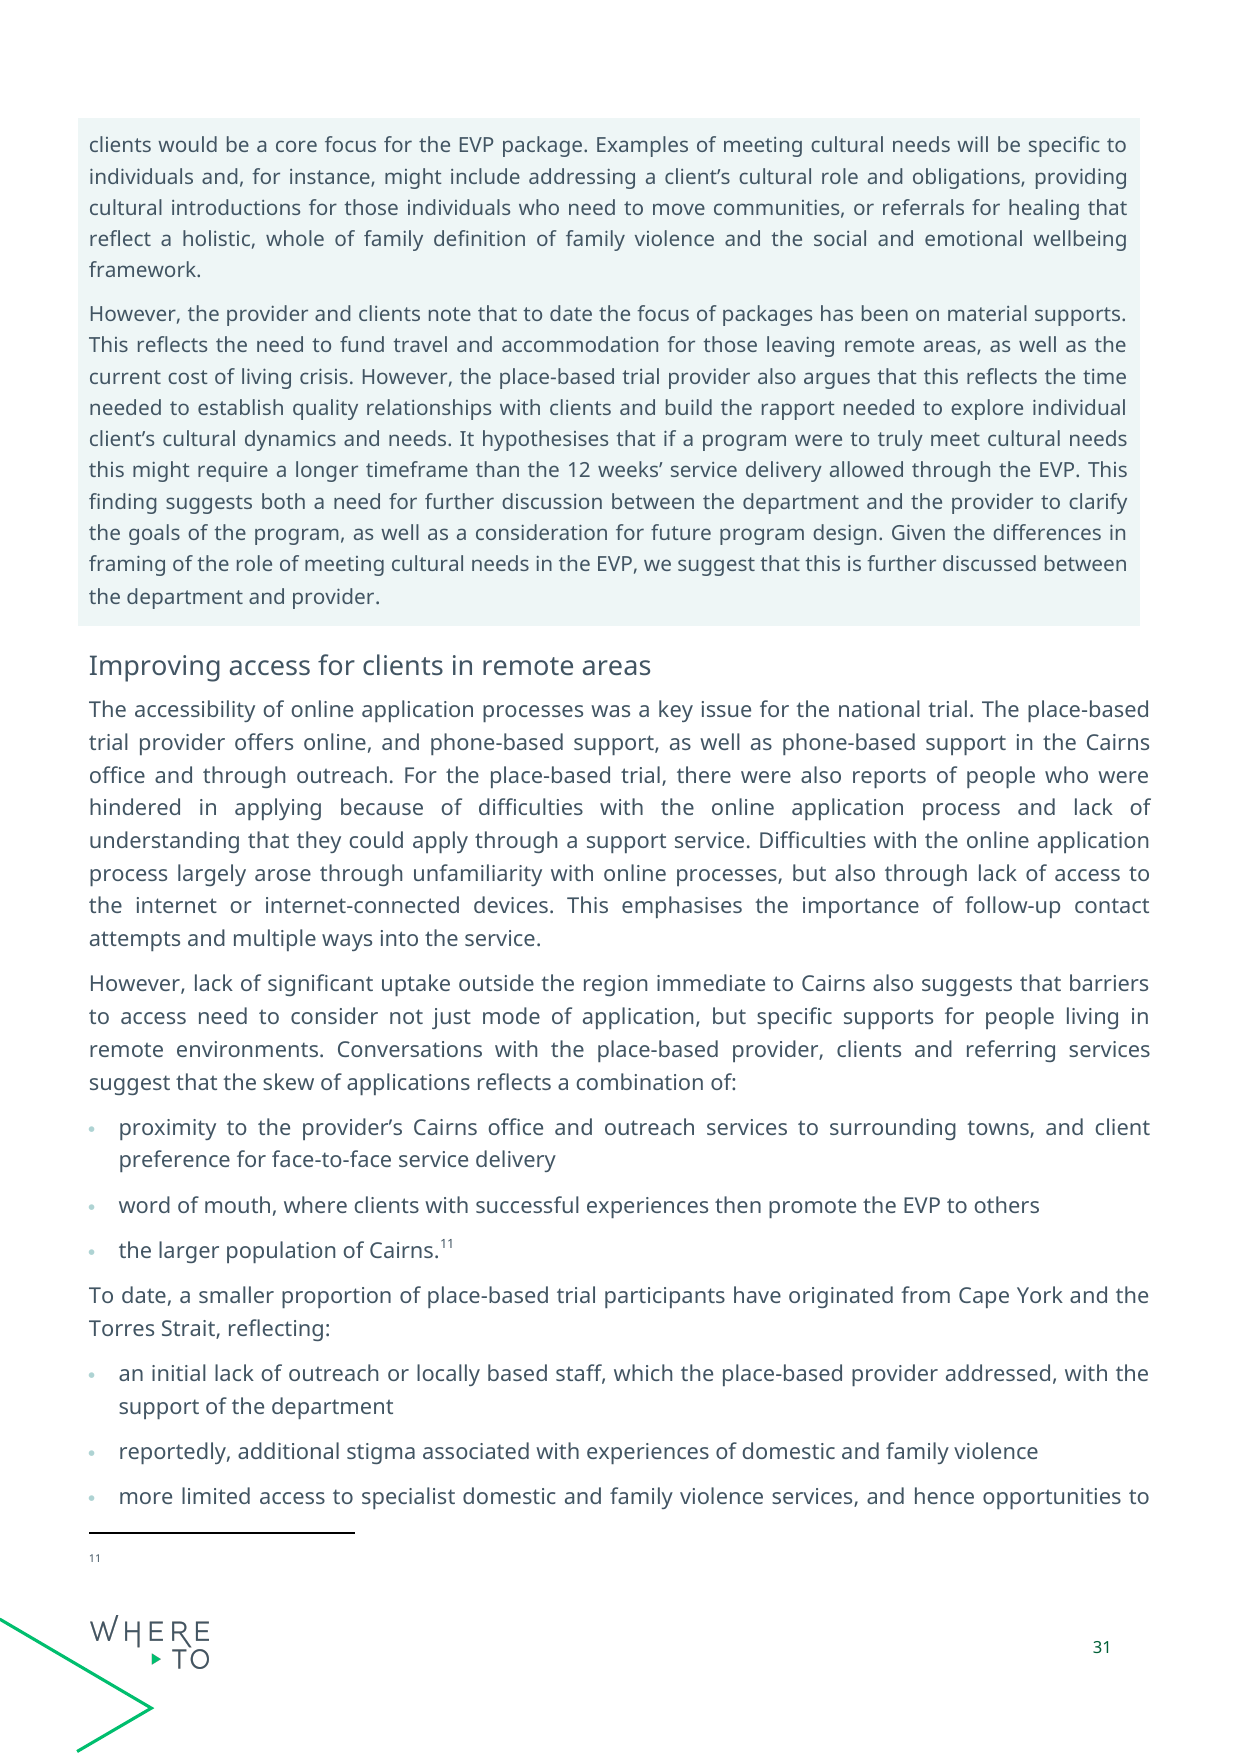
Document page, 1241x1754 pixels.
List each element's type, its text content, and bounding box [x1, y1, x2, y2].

text reportedly, additional stigma associated with experiences of domestic and family violence [89, 1436, 1152, 1466]
text word of mouth, where clients with successful experiences then promote the EVP to others [89, 1190, 1152, 1219]
text an initial lack of outreach or locally based staff, which the place-based provider addressed, with the support of the department [89, 1358, 1152, 1421]
subtitle Improving access for clients in remote areas [89, 651, 1152, 682]
text the larger population of Cairns. [89, 1235, 1152, 1265]
text To date, a smaller proportion of place-based trial participants have originated from Cape York and the Torres Strait, reflecting: [89, 1280, 1152, 1343]
text proximity to the provider’s Cairns office and outreach services to surrounding towns, and client preference for face-to-face service delivery [89, 1112, 1152, 1174]
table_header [78, 118, 1140, 626]
text However, lack of significant uptake outside the region immediate to Cairns also suggests that barriers to access need to consider not just mode of application, but specific supports for people living in remote environments. Conversations with the place-based provider, clients and referring services suggest that the skew of applications reflects a combination of: [89, 968, 1152, 1096]
picture [90, 1615, 209, 1669]
text The accessibility of online application processes was a key issue for the national trial. The place-based trial provider offers online, and phone-based support, as well as phone-based support in the Cairns office and through outreach. For the place-based trial, there were also reports of people who were hindered in applying because of difficulties with the online application process and lack of understanding that they could apply through a support service. Difficulties with the online application process largely arose through unfamiliarity with online processes, but also through lack of access to the internet or internet-connected devices. This emphasises the importance of follow-up contact attempts and multiple ways into the service. [89, 694, 1152, 953]
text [89, 1481, 1152, 1511]
